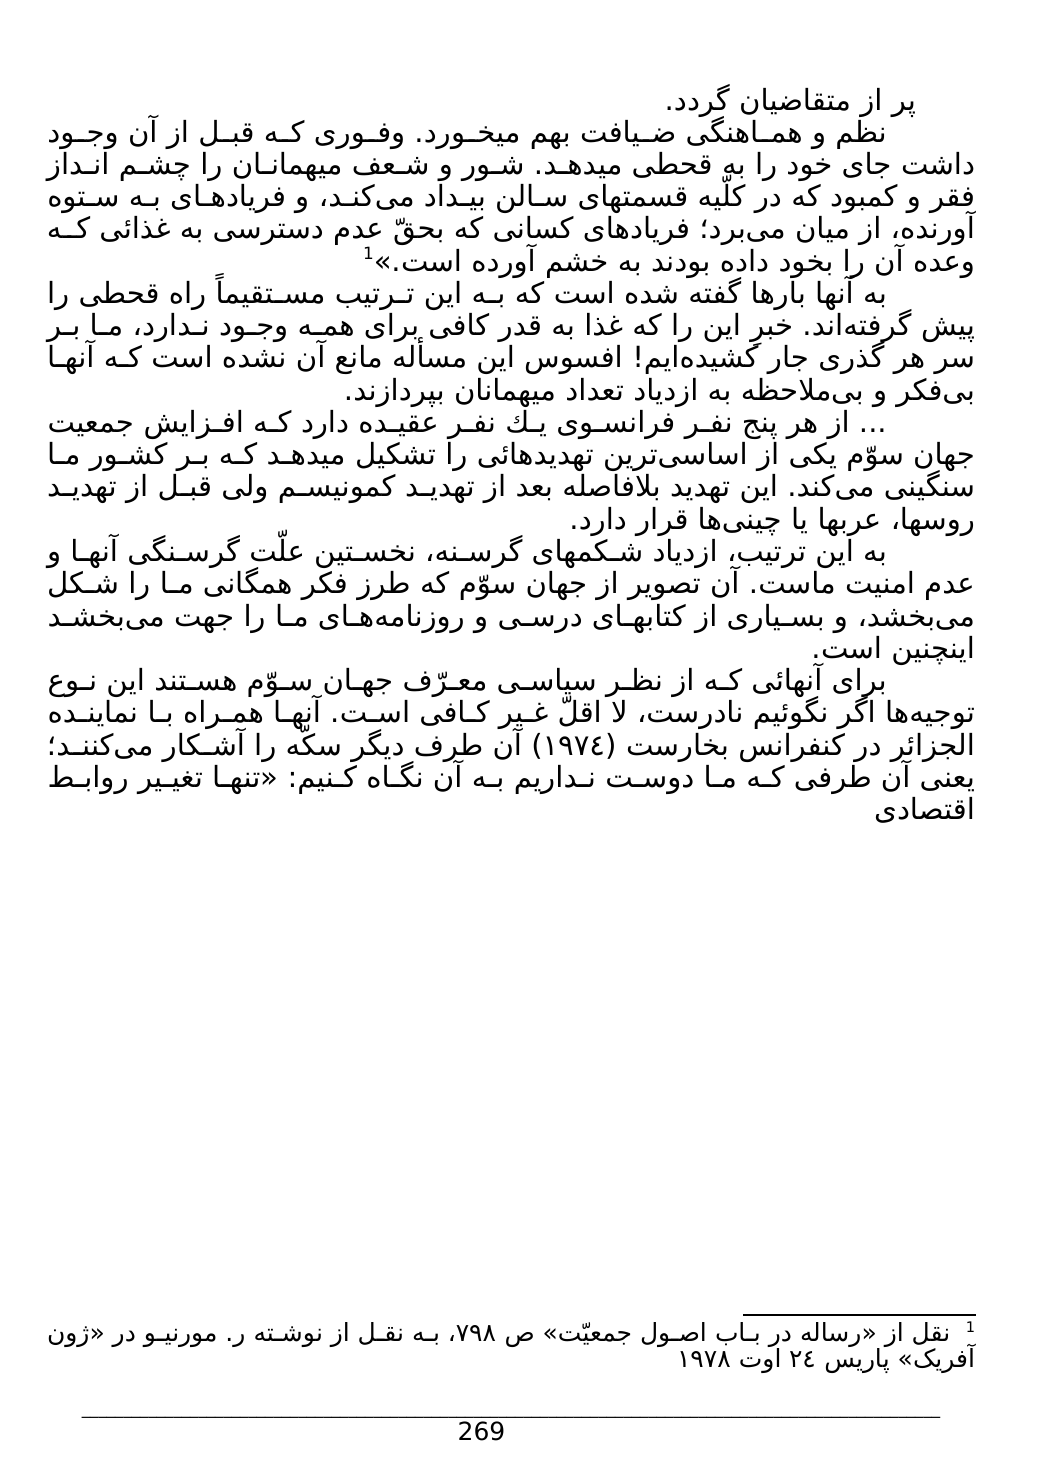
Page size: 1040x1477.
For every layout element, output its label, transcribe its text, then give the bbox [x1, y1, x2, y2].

text ... از هر پنج نفر فرانسوى یك نفر عقیده دارد كه افزایش جمعیت جهان سوّم یكى از اساسى‌ترین تهدیدهائى را تشكیل میدهد كه بر كشور ما سنگینى مى‌كند. این تهدید بلافاصله بعد از تهدید كمونیسم ولى قبل از تهدید روسها، عربها یا چینى‌ها قرار دارد. [47, 407, 975, 536]
text نظم و هماهنگى ضیافت بهم میخورد. وفورى كه قبل از آن وجود داشت جاى خود را به قحطى میدهد. شور و شعف میهمانان را چشم انداز فقر و كمبود كه در كلّیه قسمتهاى سالن بیداد مى‌كند، و فریادهاى به ستوه آورنده، از میان مى‌برد؛ فریادهاى كسانى كه بحقّ عدم دسترسى به غذائى كه وعده آن را بخود داده بودند به خشم آورده است.» [47, 117, 975, 278]
text به این ترتیب، ازدیاد شكمهاى گرسنه، نخستین علّت گرسنگى آنها و عدم امنیت ماست. آن تصویر از جهان سوّم كه طرز فكر همگانى ما را شكل مى‌بخشد، و بسیارى از كتابهاى درسى و روزنامه‌هاى ما را جهت مى‌بخشد اینچنین است. [47, 536, 975, 665]
text به آنها بارها گفته شده است كه به این ترتیب مستقیماً راه قحطى را پیش گرفته‌اند. خبرِ این را كه غذا به قدر كافى براى همه وجود ندارد، ما بر سر هر گذرى جار كشیده‌ایم! افسوس این مسأله مانع آن نشده است كه آنها بى‌فكر و بى‌ملاحظه به ازدیاد تعداد میهمانان بپردازند. [47, 278, 975, 407]
text پر از متقاضیان گردد. [47, 84, 975, 117]
text براى آنهائى كه از نظر سیاسى معرّف جهان سوّم هستند این نوع توجیه‌ها اگر نگوئیم نادرست، لا اقلّ غیر كافى است. آنها همراه با نماینده الجزائر در كنفرانس بخارست (١٩٧٤) آن طرف دیگر سكّه را آشكار مى‌كنند؛ یعنى آن طرفى كه ما دوست نداریم به آن نگاه كنیم: «تنها تغییر روابط اقتصادى‌ [47, 665, 975, 826]
